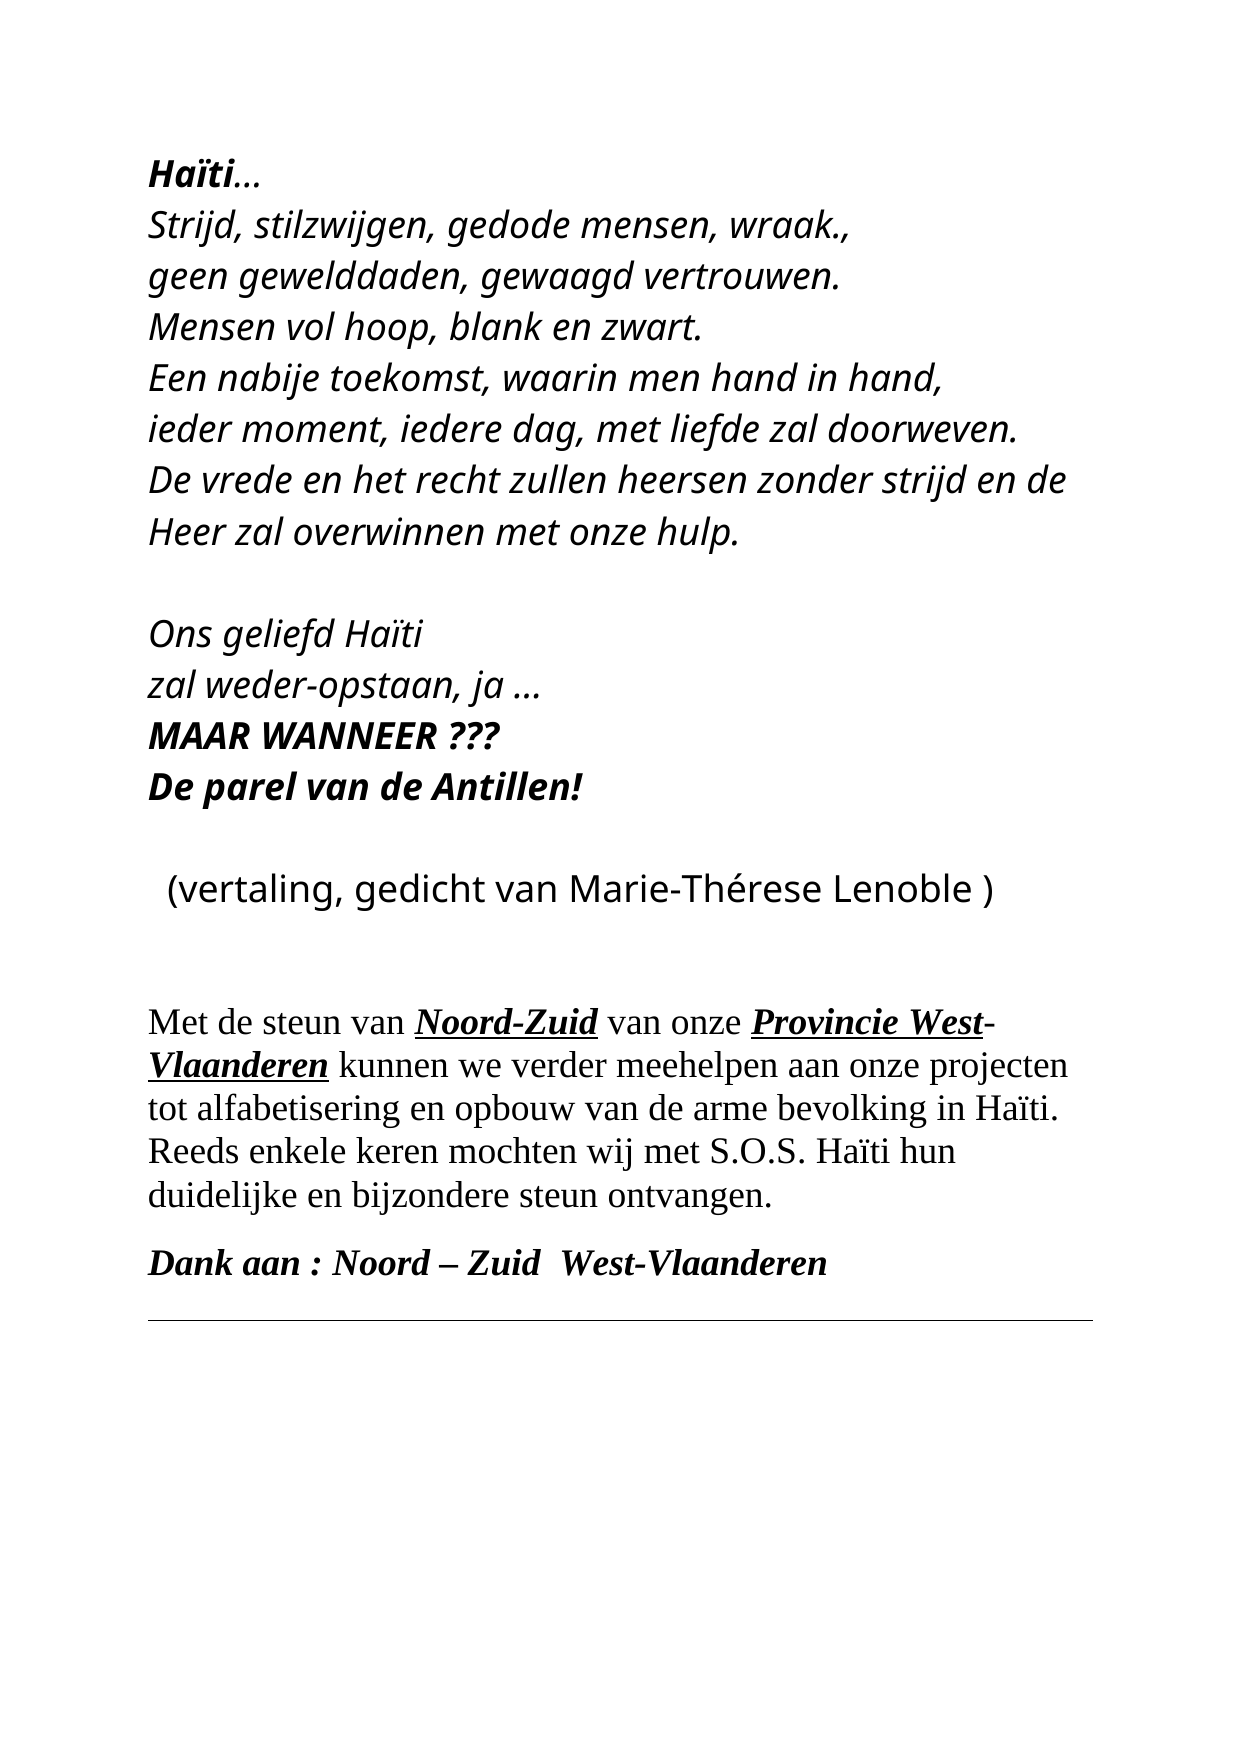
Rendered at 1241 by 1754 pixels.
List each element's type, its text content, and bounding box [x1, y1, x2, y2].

text MAAR WANNEER ??? De parel van de Antillen! [148, 709, 1093, 811]
text Reeds enkele keren mochten wij met S.O.S. Haïti hun duidelijke en bijzondere steun ontvangen. [148, 1129, 1093, 1215]
text Met de steun van Noord-Zuid van onze Provincie West-Vlaanderen kunnen we verder meehelpen aan onze projecten tot alfabetisering en opbouw van de arme bevolking in Haïti. [148, 999, 1093, 1129]
text (vertaling, gedicht van Marie-Thérese Lenoble ) [148, 811, 1093, 913]
text Ons geliefd Haïti zal weder-opstaan, ja … [148, 607, 1093, 709]
subtitle Dank aan : Noord – Zuid West-Vlaanderen [148, 1240, 1093, 1283]
text Haïti… Strijd, stilzwijgen, gedode mensen, wraak., geen gewelddaden, gewaagd vertrouwen. Mensen vol hoop, blank en zwart. Een nabije toekomst, waarin men hand in hand, ieder moment, iedere dag, met liefde zal doorweven. De vrede en het recht zullen heersen zonder strijd en de Heer zal overwinnen met onze hulp. [148, 148, 1093, 556]
